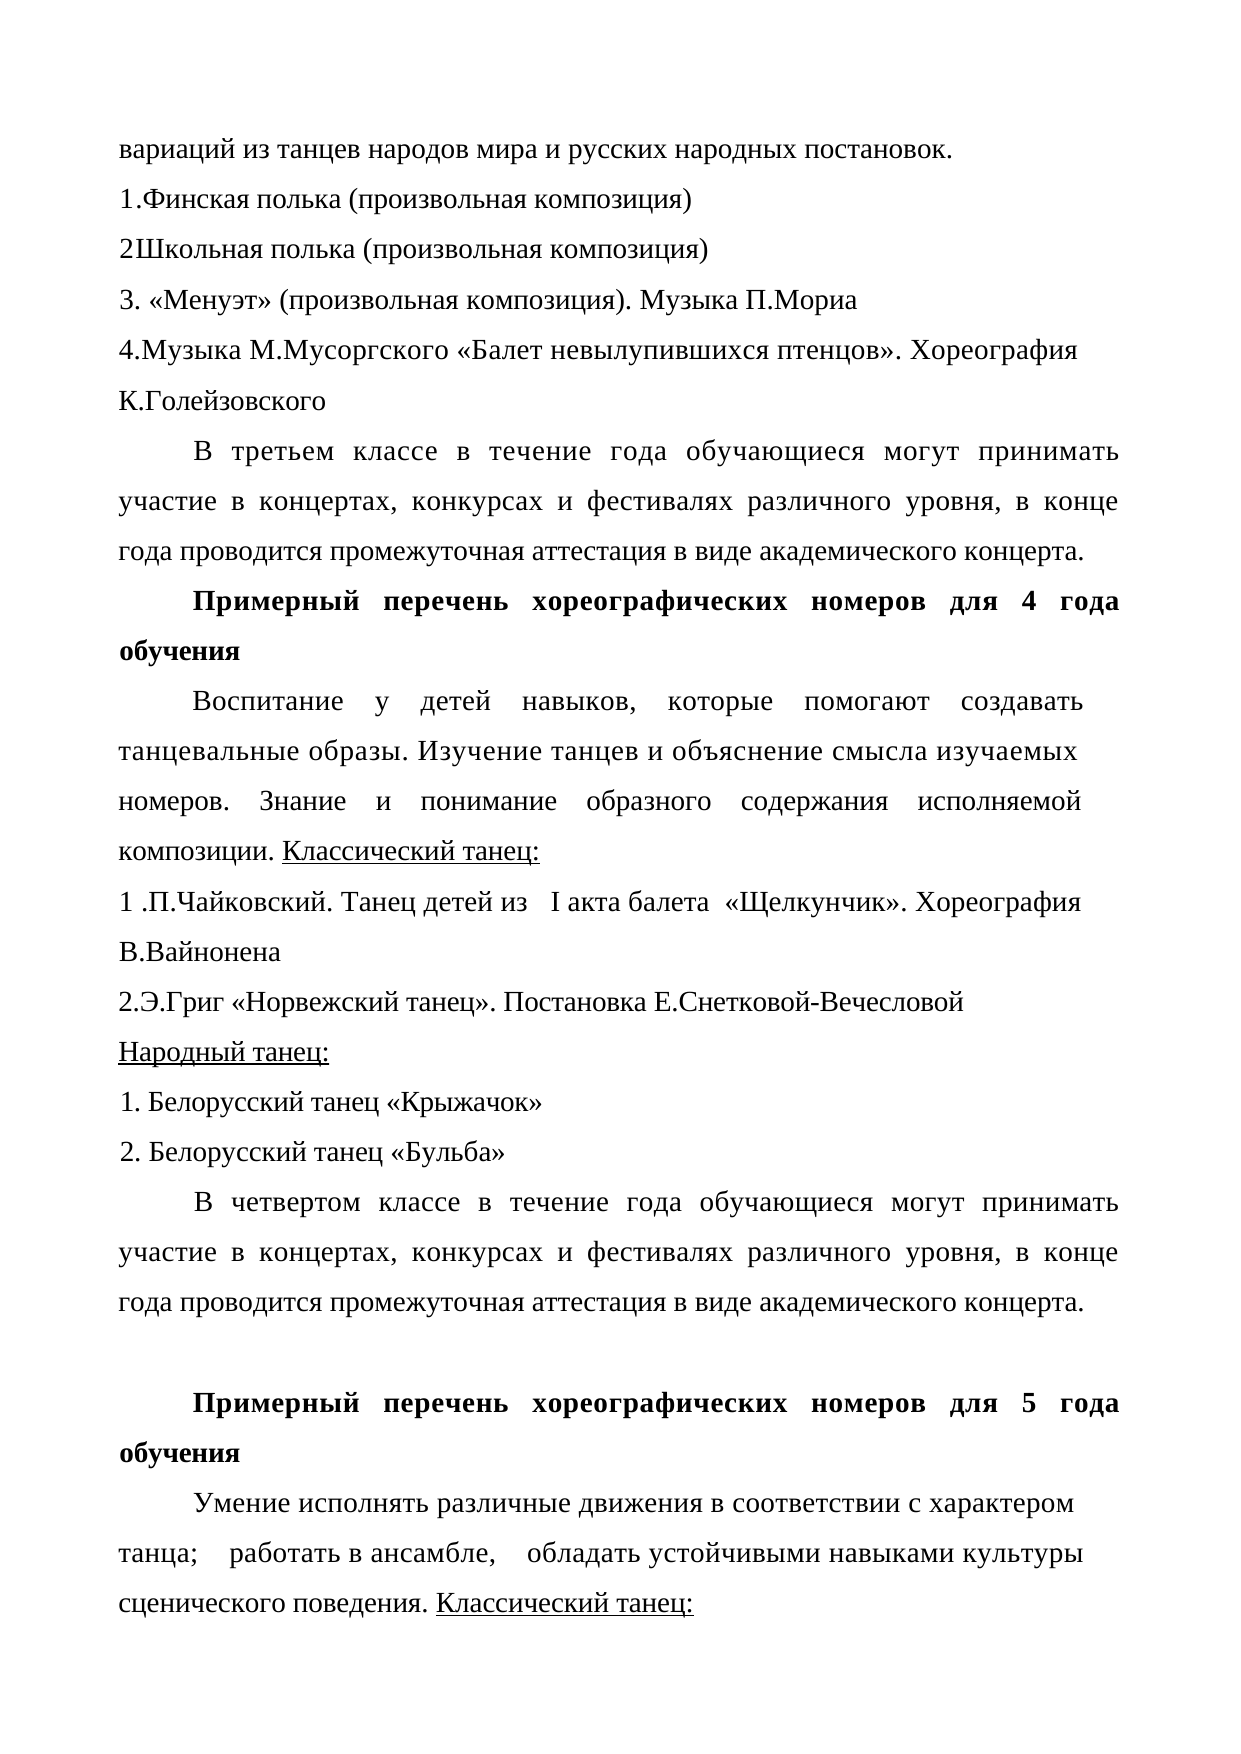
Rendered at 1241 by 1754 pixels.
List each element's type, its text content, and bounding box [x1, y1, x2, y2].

text В третьем классе в течение года обучающиеся могут принимать участие в концертах, конкурсах и фестивалях различного уровня, в конце года проводится промежуточная аттестация в виде академического концерта. [118, 420, 1121, 570]
text 2. Белорусский танец «Бульба» [119, 1121, 618, 1171]
list Школьная полька (произвольная композиция) [119, 219, 1122, 269]
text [119, 118, 1122, 168]
text 1 .П.Чайковский. Танец детей из I акта балета «Щелкунчик». Хореография В.Вайнонена [119, 871, 1122, 971]
text Воспитание у детей навыков, которые помогают создавать танцевальные образы. Изучение танцев и объяснение смысла изучаемых номеров. Знание и понимание образного содержания исполняемой композиции. Классический танец: [118, 671, 1122, 871]
text 3. «Менуэт» (произвольная композиция). Музыка П.Мориа [119, 269, 1122, 319]
text 1. Белорусский танец «Крыжачок» [119, 1071, 618, 1121]
text К.Голейзовского [118, 370, 1122, 420]
text 2.Э.Григ «Норвежский танец». Постановка Е.Снетковой-Вечесловой Народный танец: [118, 971, 1010, 1071]
list .Финская полька (произвольная композиция) [119, 169, 1122, 219]
text Примерный перечень хореографических номеров для 4 года обучения [119, 571, 1121, 671]
text Умение исполнять различные движения в соответствии с характером танца; работать в ансамбле, обладать устойчивыми навыками культуры сценического поведения. Классический танец: [118, 1473, 1122, 1623]
text В четвертом классе в течение года обучающиеся могут принимать участие в концертах, конкурсах и фестивалях различного уровня, в конце года проводится промежуточная аттестация в виде академического концерта. [118, 1171, 1121, 1321]
text Примерный перечень хореографических номеров для 5 года обучения [119, 1372, 1121, 1473]
text 4.Музыка М.Мусоргского «Балет невылупившихся птенцов». Хореография [119, 319, 1122, 369]
